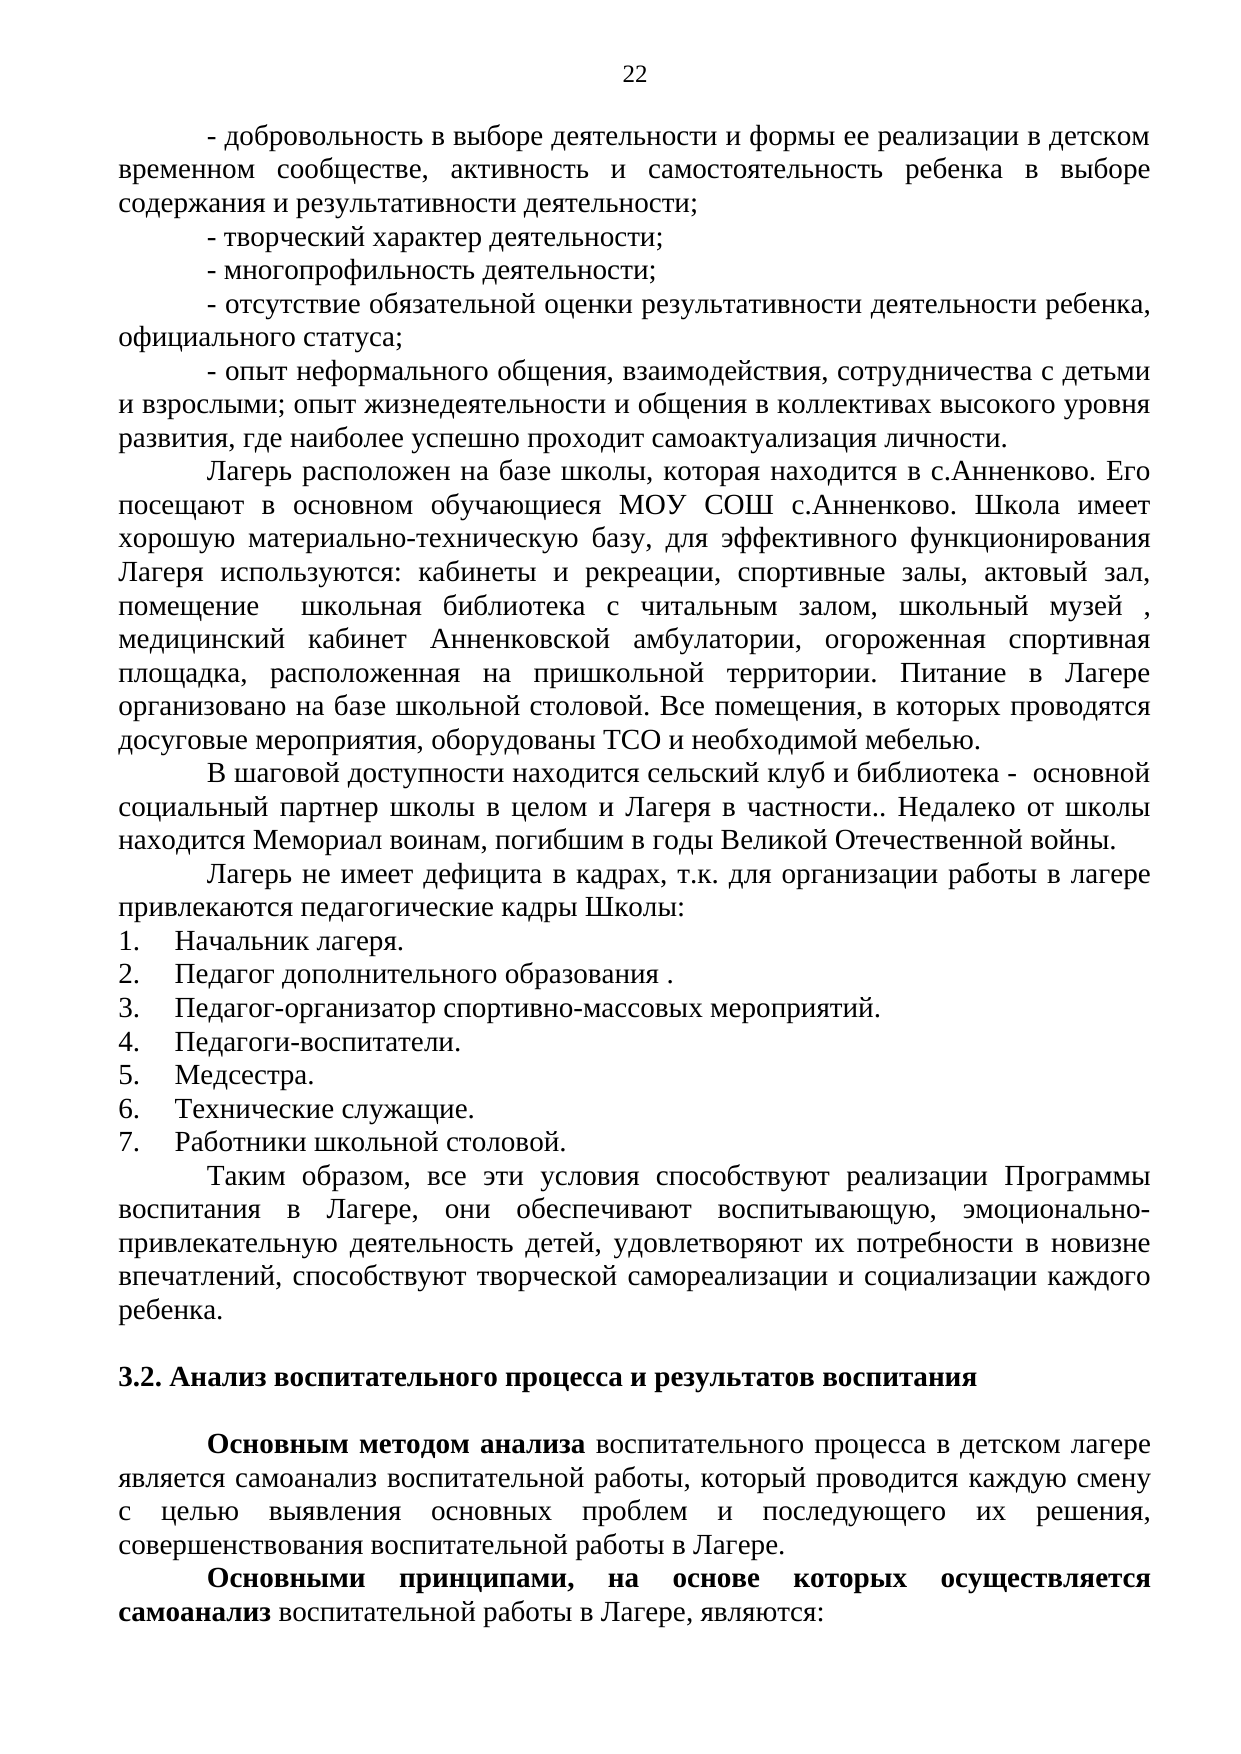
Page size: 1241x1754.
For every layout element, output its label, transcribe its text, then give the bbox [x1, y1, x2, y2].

text 3.2. Анализ воспитательного процесса и результатов воспитания [118, 1460, 1152, 1493]
list Начальник лагеря. [118, 1024, 1152, 1057]
text - опыт неформального общения, взаимодействия, сотрудничества с детьми и взрослыми; опыт жизнедеятельности и общения в коллективах высокого уровня развития, где наиболее успешно проходит самоактуализация личности. [118, 453, 1152, 554]
text Воспитательный потенциал Лагеря имеет преимущества: [118, 185, 1152, 219]
list Педагог дополнительного образования . [118, 1057, 1152, 1091]
text - добровольность в выборе деятельности и формы ее реализации в детском временном сообществе, активность и самостоятельность ребенка в выборе содержания и результативности деятельности; [118, 219, 1152, 319]
list Педагог-организатор спортивно-массовых мероприятий. [118, 1091, 1152, 1124]
text Лагерь расположен на базе школы, которая находится в с.Анненково. Его посещают в основном обучающиеся МОУ СОШ с.Анненково. Школа имеет хорошую материально-техническую базу, для эффективного функционирования Лагеря используются: кабинеты и рекреации, спортивные залы, актовый зал, помещение школьная библиотека с читальным залом, школьный музей , медицинский кабинет Анненковской амбулатории, огороженная спортивная площадка, расположенная на пришкольной территории. Питание в Лагере организовано на базе школьной столовой. Все помещения, в которых проводятся досуговые мероприятия, оборудованы ТСО и необходимой мебелью. [118, 554, 1152, 856]
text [118, 1527, 1152, 1594]
text Работа лагеря организуется в одну смену в режиме пятидневной рабочей недели, с 8.30 до 18.00. [118, 118, 1152, 185]
text - многопрофильность деятельности; [118, 353, 1152, 386]
list Технические служащие. [118, 1191, 1152, 1225]
text - творческий характер деятельности; [118, 319, 1152, 353]
text Лагерь не имеет дефицита в кадрах, т.к. для организации работы в лагере привлекаются педагогические кадры Школы: [118, 957, 1152, 1024]
list Работники школьной столовой. [118, 1225, 1152, 1258]
list Педагоги-воспитатели. [118, 1124, 1152, 1158]
text Таким образом, все эти условия способствуют реализации Программы воспитания в Лагере, они обеспечивают воспитывающую, эмоционально-привлекательную деятельность детей, удовлетворяют их потребности в новизне впечатлений, способствуют творческой самореализации и социализации каждого ребенка. [118, 1258, 1152, 1426]
text В шаговой доступности находится сельский клуб и библиотека - основной социальный партнер школы в целом и Лагеря в частности.. Недалеко от школы находится Мемориал воинам, погибшим в годы Великой Отечественной войны. [118, 856, 1152, 957]
text - отсутствие обязательной оценки результативности деятельности ребенка, официального статуса; [118, 386, 1152, 453]
list Медсестра. [118, 1158, 1152, 1191]
